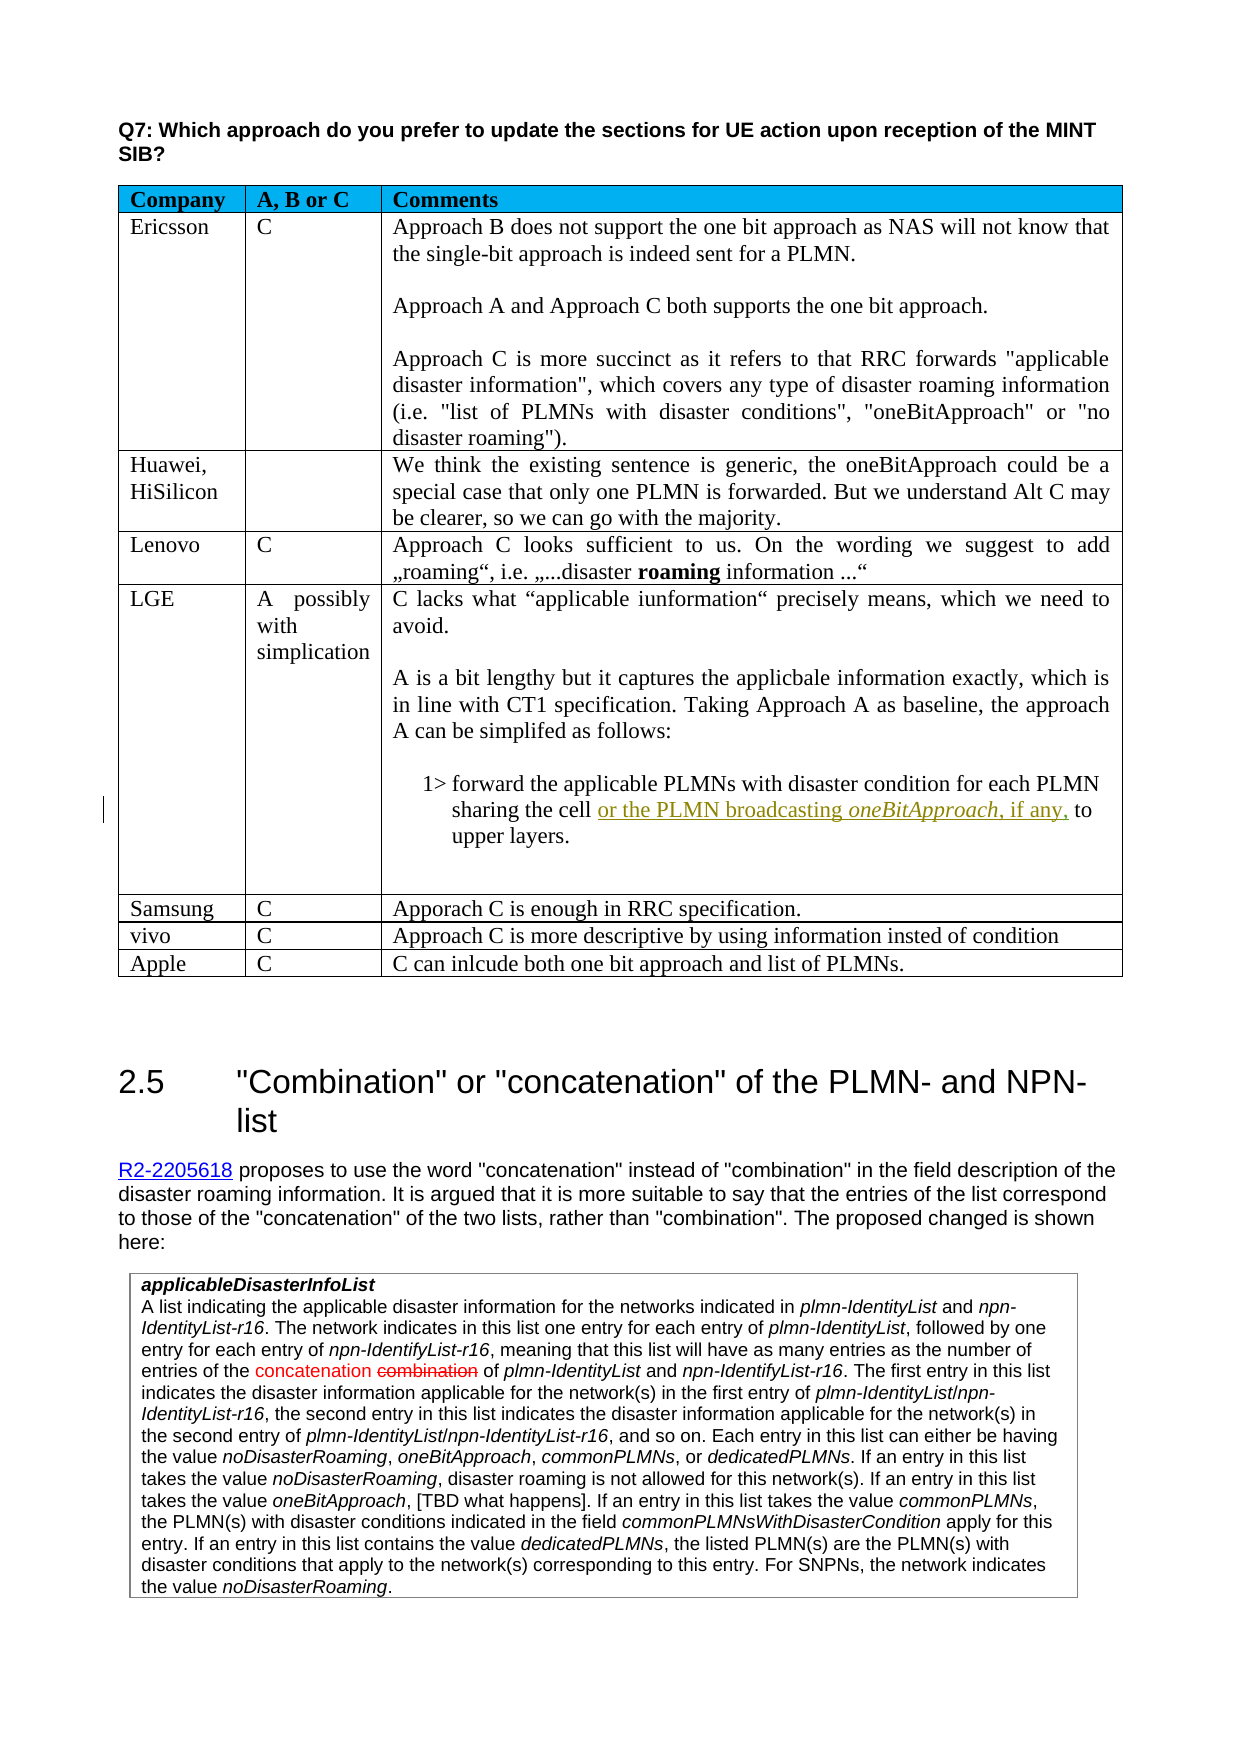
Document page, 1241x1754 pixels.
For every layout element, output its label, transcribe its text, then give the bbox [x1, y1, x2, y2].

table_cell Ericsson [119, 213, 245, 450]
subtitle 2.5 "Combination" or "concatenation" of the PLMN- and NPN-list [118, 1063, 1122, 1139]
table_cell Huawei, HiSilicon [119, 451, 245, 531]
table_cell Apple [119, 950, 245, 976]
table_cell vivo [119, 923, 245, 949]
table_cell C [246, 950, 381, 976]
table_cell Lenovo [119, 532, 245, 584]
table_cell We think the existing sentence is generic, the oneBitApproach could be a special case that only one PLMN is forwarded. But we understand Alt C may be clearer, so we can go with the majority. [382, 451, 1122, 531]
table_cell Samsung [119, 895, 245, 921]
table_cell Approach B does not support the one bit approach as NAS will not know that the single-bit approach is indeed sent for a PLMN. Approach A and Approach C both supports the one bit approach. Approach C is more succinct as it refers to that RRC forwards "applicable disaster information", which covers any type of disaster roaming information (i.e. "list of PLMNs with disaster conditions", "oneBitApproach" or "no disaster roaming"). [382, 213, 1122, 450]
table_cell C lacks what “applicable iunformation“ precisely means, which we need to avoid. A is a bit lengthy but it captures the applicbale information exactly, which is in line with CT1 specification. Taking Approach A as baseline, the approach A can be simplifed as follows: 1> forward the applicable PLMNs with disaster condition for each PLMN sharing the cell to upper layers. [382, 585, 1122, 894]
table_cell Approach C looks sufficient to us. On the wording we suggest to add „roaming“, i.e. „...disaster roaming information ...“ [382, 532, 1122, 584]
table_cell LGE [119, 585, 245, 894]
table_cell [246, 451, 381, 531]
table_cell C [246, 895, 381, 921]
table_cell C [246, 923, 381, 949]
table_header A, B or C [246, 186, 381, 212]
text Q7: Which approach do you prefer to update the sections for UE action upon reception of the MINT SIB? [118, 118, 1122, 166]
table_header Comments [382, 186, 1122, 212]
table_cell C [246, 532, 381, 584]
table_cell C can inlcude both one bit approach and list of PLMNs. [382, 950, 1122, 976]
table_header Company [119, 186, 245, 212]
table_cell Approach C is more descriptive by using information insted of condition [382, 923, 1122, 949]
table_cell C [246, 213, 381, 450]
text R2-2205618 proposes to use the word "concatenation" instead of "combination" in the field description of the disaster roaming information. It is argued that it is more suitable to say that the entries of the list correspond to those of the "concatenation" of the two lists, rather than "combination". The proposed changed is shown here: [118, 1158, 1122, 1254]
table_cell A possibly with simplication [246, 585, 381, 894]
table_cell Apporach C is enough in RRC specification. [382, 895, 1122, 921]
table_header applicableDisasterInfoList A list indicating the applicable disaster information for the networks indicated in plmn-IdentityList and npn-IdentityList-r16. The network indicates in this list one entry for each entry of plmn-IdentityList, followed by one entry for each entry of npn-IdentifyList-r16, meaning that this list will have as many entries as the number of entries of the concatenation combination of plmn-IdentityList and npn-IdentifyList-r16. The first entry in this list indicates the disaster information applicable for the network(s) in the first entry of plmn-IdentityList/npn-IdentityList-r16, the second entry in this list indicates the disaster information applicable for the network(s) in the second entry of plmn-IdentityList/npn-IdentityList-r16, and so on. Each entry in this list can either be having the value noDisasterRoaming, oneBitApproach, commonPLMNs, or dedicatedPLMNs. If an entry in this list takes the value noDisasterRoaming, disaster roaming is not allowed for this network(s). If an entry in this list takes the value oneBitApproach, [TBD what happens]. If an entry in this list takes the value commonPLMNs, the PLMN(s) with disaster conditions indicated in the field commonPLMNsWithDisasterCondition apply for this entry. If an entry in this list contains the value dedicatedPLMNs, the listed PLMN(s) are the PLMN(s) with disaster conditions that apply to the network(s) corresponding to this entry. For SNPNs, the network indicates the value noDisasterRoaming. [131, 1274, 1077, 1597]
